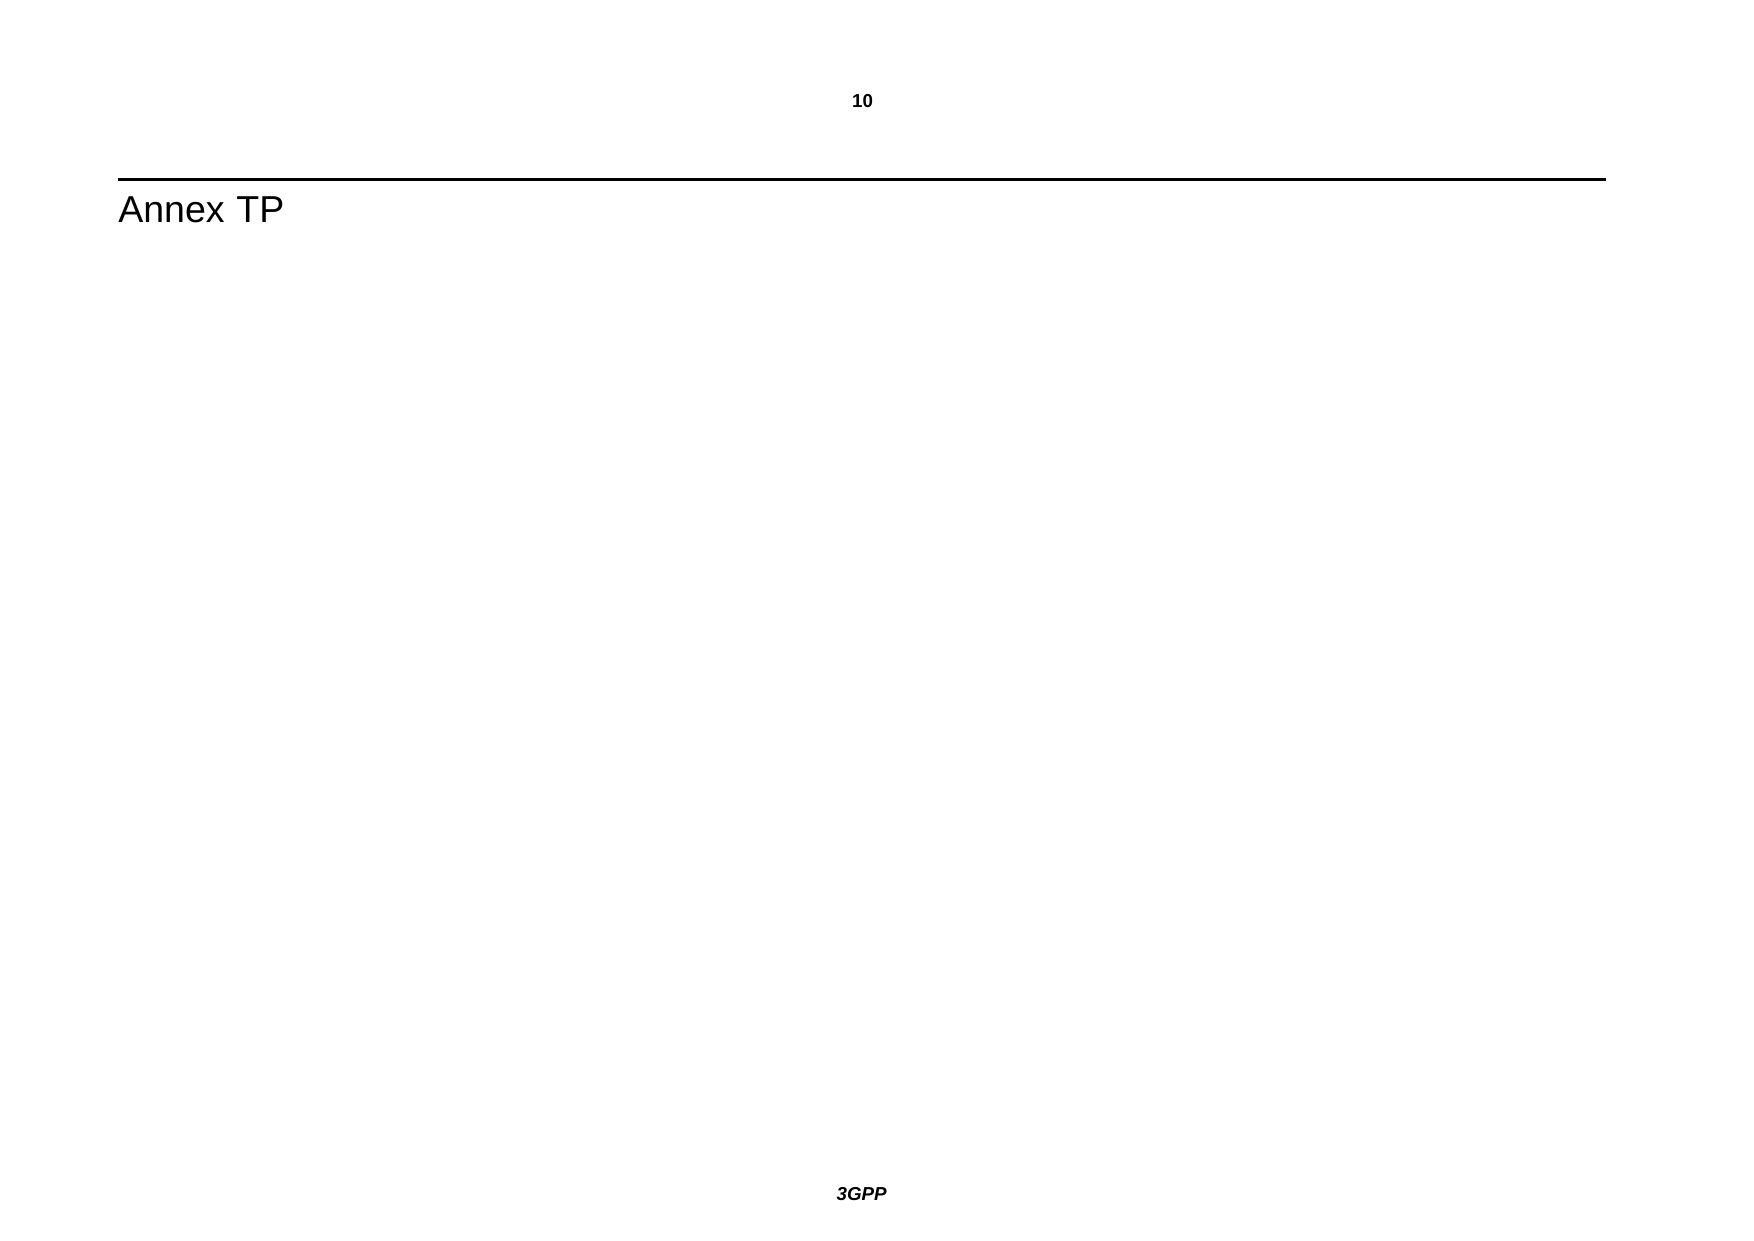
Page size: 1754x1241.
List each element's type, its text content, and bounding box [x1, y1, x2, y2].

subtitle Annex TP [118, 181, 1606, 231]
